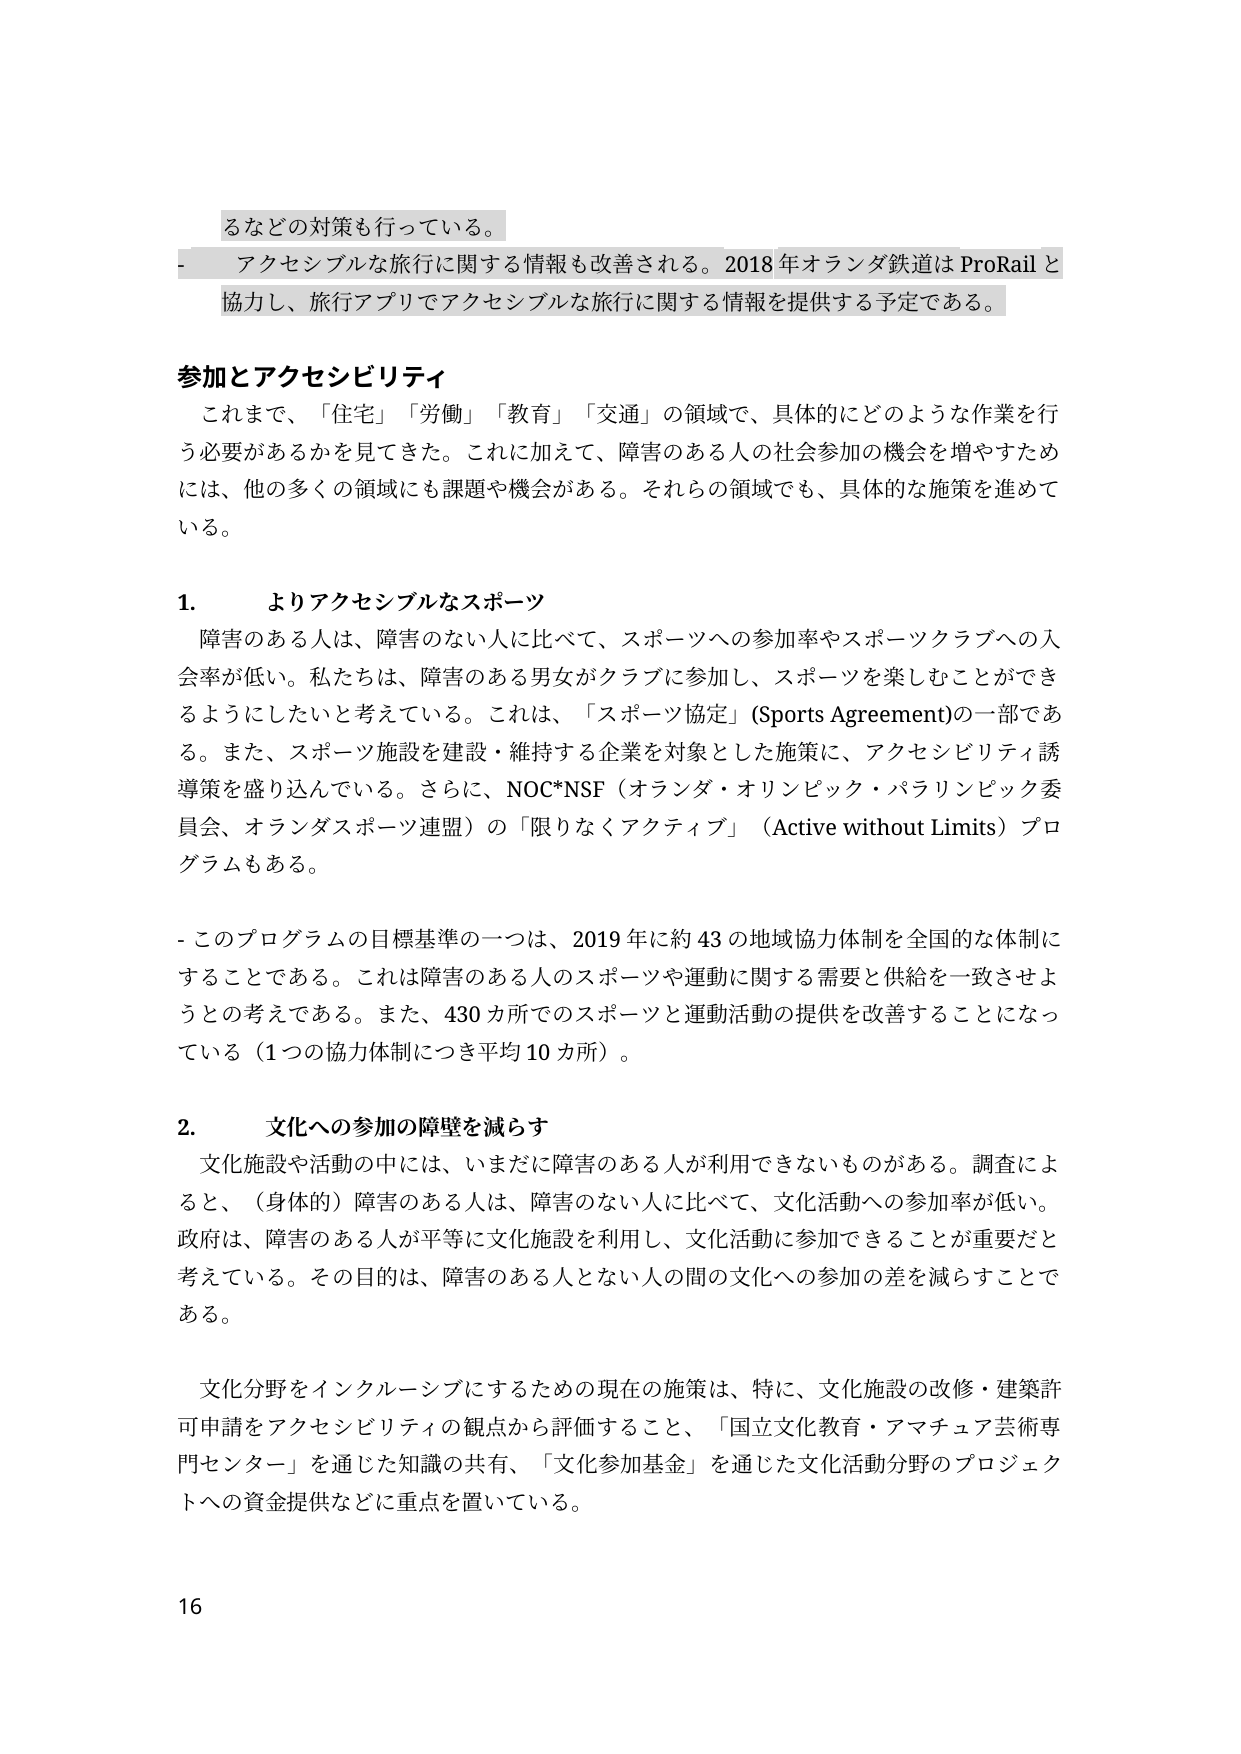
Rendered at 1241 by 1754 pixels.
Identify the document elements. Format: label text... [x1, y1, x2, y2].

text - このプログラムの目標基準の一つは、2019年に約43の地域協力体制を全国的な体制にすることである。これは障害のある人のスポーツや運動に関する需要と供給を一致させようとの考えである。また、430カ所でのスポーツと運動活動の提供を改善することになっている（1つの協力体制につき平均10カ所）。 [177, 919, 1063, 1069]
text 文化分野をインクルーシブにするための現在の施策は、特に、文化施設の改修・建築許可申請をアクセシビリティの観点から評価すること、「国立文化教育・アマチュア芸術専門センター」を通じた知識の共有、「文化参加基金」を通じた文化活動分野のプロジェクトへの資金提供などに重点を置いている。 [177, 1369, 1063, 1519]
text これまで、「住宅」「労働」「教育」「交通」の領域で、具体的にどのような作業を行う必要があるかを見てきた。これに加えて、障害のある人の社会参加の機会を増やすためには、他の多くの領域にも課題や機会がある。それらの領域でも、具体的な施策を進めている。 [177, 394, 1063, 544]
text 障害のある人は、障害のない人に比べて、スポーツへの参加率やスポーツクラブへの入会率が低い。私たちは、障害のある男女がクラブに参加し、スポーツを楽しむことができるようにしたいと考えている。これは、「スポーツ協定」(Sports Agreement)の一部である。また、スポーツ施設を建設・維持する企業を対象とした施策に、アクセシビリティ誘導策を盛り込んでいる。さらに、NOC*NSF（オランダ・オリンピック・パラリンピック委員会、オランダスポーツ連盟）の「限りなくアクティブ」（Active without Limits）プログラムもある。 [177, 619, 1063, 882]
text - アクセシブルな旅行に関する情報も改善される。2018年オランダ鉄道はProRailと協力し、旅行アプリでアクセシブルな旅行に関する情報を提供する予定である。 [177, 244, 1063, 319]
text 2. 文化への参加の障壁を減らす [177, 1107, 1063, 1144]
text 参加とアクセシビリティ [177, 357, 1063, 394]
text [177, 207, 1063, 244]
text 1. よりアクセシブルなスポーツ [177, 582, 1063, 619]
text 文化施設や活動の中には、いまだに障害のある人が利用できないものがある。調査によると、（身体的）障害のある人は、障害のない人に比べて、文化活動への参加率が低い。政府は、障害のある人が平等に文化施設を利用し、文化活動に参加できることが重要だと考えている。その目的は、障害のある人とない人の間の文化への参加の差を減らすことである。 [177, 1144, 1063, 1332]
